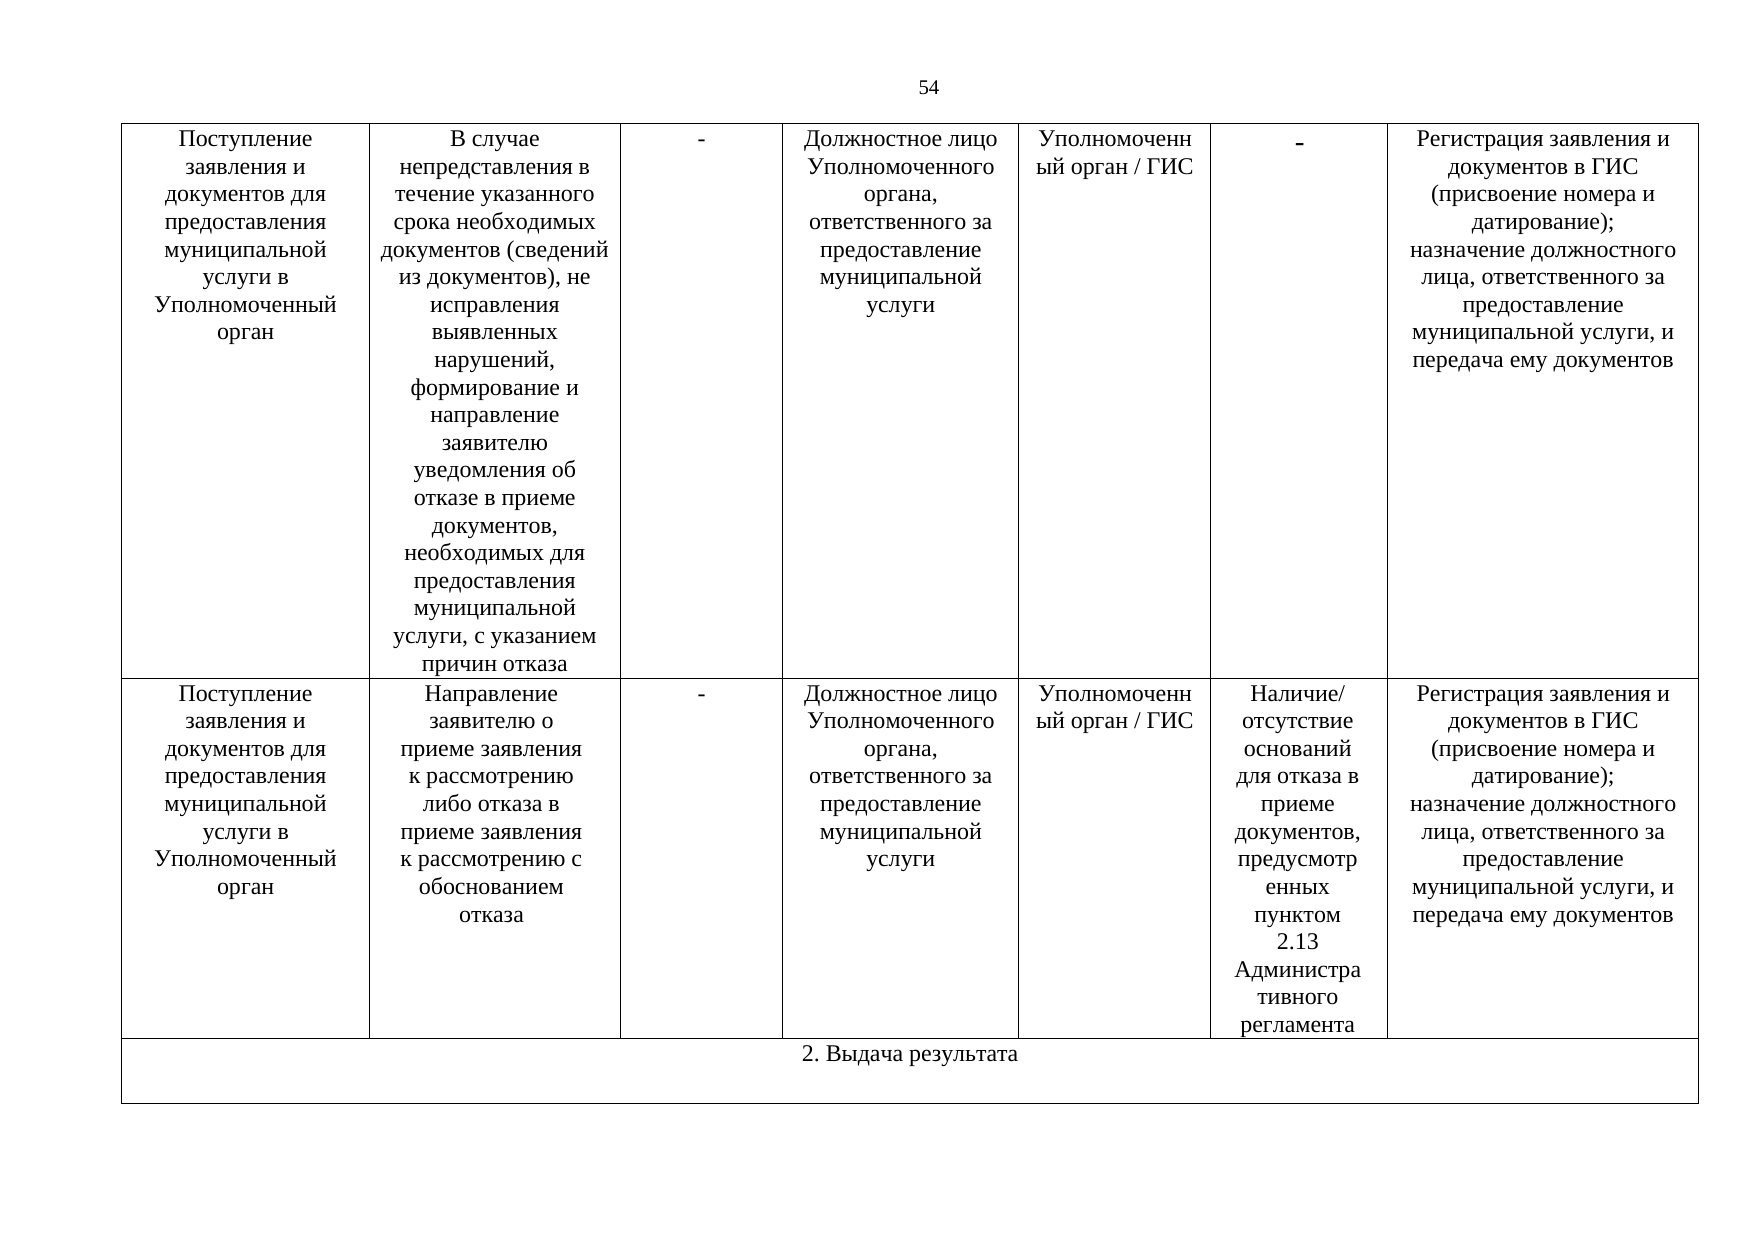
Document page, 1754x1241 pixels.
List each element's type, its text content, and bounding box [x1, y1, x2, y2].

table_cell - [621, 124, 782, 678]
table_cell Поступление заявления и документов для предоставления муниципальной услуги в Уполномоченный орган [122, 124, 369, 678]
table_cell [1211, 679, 1387, 1038]
table_cell [370, 679, 620, 1038]
table_cell Уполномоченный орган / ГИС [1019, 124, 1210, 678]
table_cell Должностное лицо Уполномоченного органа, ответственного за предоставление муниципальной услуги [783, 124, 1018, 678]
table_cell В случае непредставления в течение указанного срока необходимых документов (сведений из документов), не исправления выявленных нарушений, формирование и направление заявителю уведомления об отказе в приеме документов, необходимых для предоставления муниципальной услуги, с указанием причин отказа [370, 124, 620, 678]
table_cell Должностное лицо Уполномоченного органа, ответственного за предоставление муниципальной услуги [783, 679, 1018, 1038]
table_cell Регистрация заявления и документов в ГИС (присвоение номера и датирование); назначение должностного лица, ответственного за предоставление муниципальной услуги, и передача ему документов [1388, 679, 1698, 1038]
table_cell 2. Выдача результата [122, 1039, 1698, 1103]
table_cell - [621, 679, 782, 1038]
table_cell Регистрация заявления и документов в ГИС (присвоение номера и датирование); назначение должностного лица, ответственного за предоставление муниципальной услуги, и передача ему документов [1388, 124, 1698, 678]
table_cell Уполномоченный орган / ГИС [1019, 679, 1210, 1038]
table_cell - [1211, 124, 1387, 678]
table_cell Поступление заявления и документов для предоставления муниципальной услуги в Уполномоченный орган [122, 679, 369, 1038]
